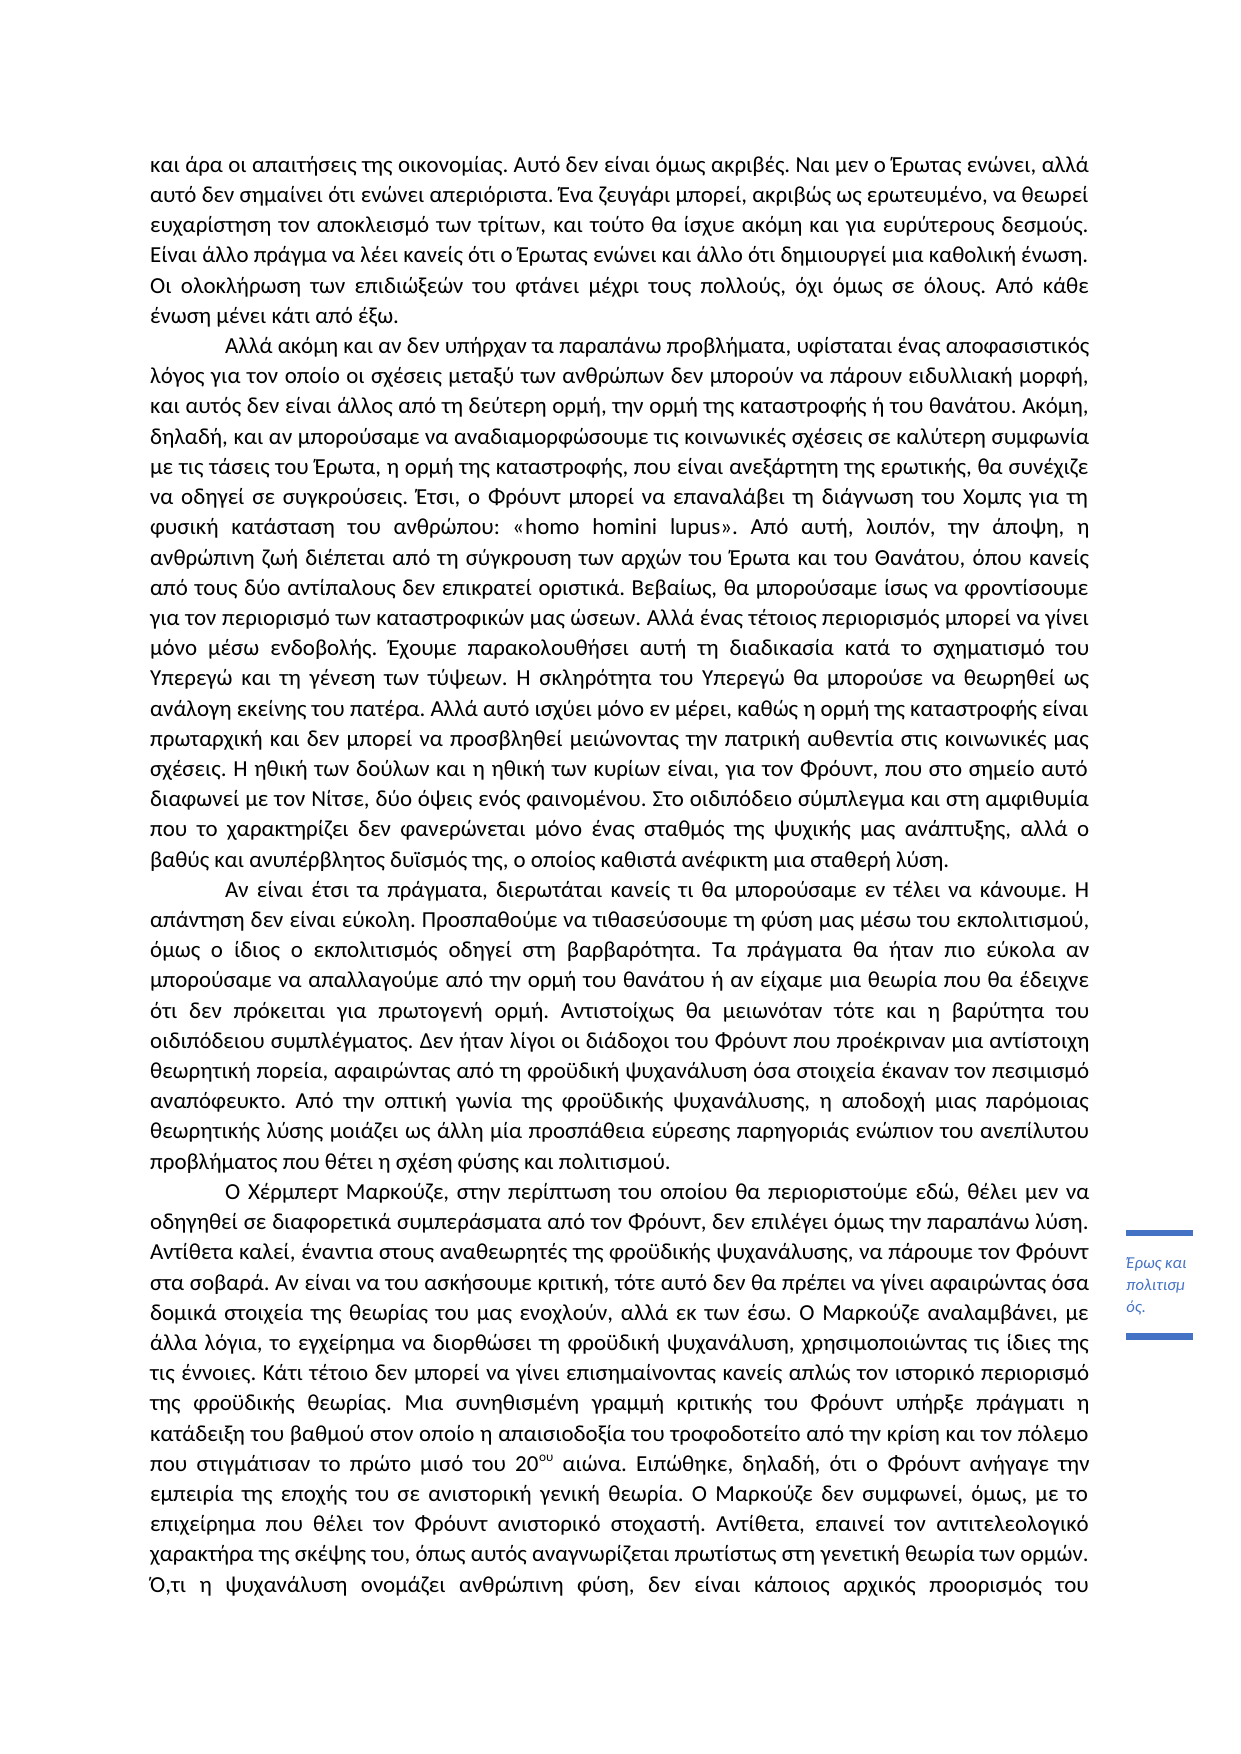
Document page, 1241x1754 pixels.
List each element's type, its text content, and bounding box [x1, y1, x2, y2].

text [150, 1177, 1090, 1598]
text Αν είναι έτσι τα πράγματα, διερωτάται κανείς τι θα μπορούσαμε εν τέλει να κάνουμε. Η απάντηση δεν είναι εύκολη. Προσπαθούμε να τιθασεύσουμε τη φύση μας μέσω του εκπολιτισμού, όμως ο ίδιος ο εκπολιτισμός οδηγεί στη βαρβαρότητα. Τα πράγματα θα ήταν πιο εύκολα αν μπορούσαμε να απαλλαγούμε από την ορμή του θανάτου ή αν είχαμε μια θεωρία που θα έδειχνε ότι δεν πρόκειται για πρωτογενή ορμή. Αντιστοίχως θα μειωνόταν τότε και η βαρύτητα του οιδιπόδειου συμπλέγματος. Δεν ήταν λίγοι οι διάδοχοι του Φρόυντ που προέκριναν μια αντίστοιχη θεωρητική πορεία, αφαιρώντας από τη φροϋδική ψυχανάλυση όσα στοιχεία έκαναν τον πεσιμισμό αναπόφευκτο. Από την οπτική γωνία της φροϋδικής ψυχανάλυσης, η αποδοχή μιας παρόμοιας θεωρητικής λύσης μοιάζει ως άλλη μία προσπάθεια εύρεσης παρηγοριάς ενώπιον του ανεπίλυτου προβλήματος που θέτει η σχέση φύσης και πολιτισμού. [150, 875, 1090, 1175]
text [150, 150, 1090, 329]
text Αλλά ακόμη και αν δεν υπήρχαν τα παραπάνω προβλήματα, υφίσταται ένας αποφασιστικός λόγος για τον οποίο οι σχέσεις μεταξύ των ανθρώπων δεν μπορούν να πάρουν ειδυλλιακή μορφή, και αυτός δεν είναι άλλος από τη δεύτερη ορμή, την ορμή της καταστροφής ή του θανάτου. Ακόμη, δηλαδή, και αν μπορούσαμε να αναδιαμορφώσουμε τις κοινωνικές σχέσεις σε καλύτερη συμφωνία με τις τάσεις του Έρωτα, η ορμή της καταστροφής, που είναι ανεξάρτητη της ερωτικής, θα συνέχιζε να οδηγεί σε συγκρούσεις. Έτσι, ο Φρόυντ μπορεί να επαναλάβει τη διάγνωση του Χομπς για τη φυσική κατάσταση του ανθρώπου: «homo homini lupus». Από αυτή, λοιπόν, την άποψη, η ανθρώπινη ζωή διέπεται από τη σύγκρουση των αρχών του Έρωτα και του Θανάτου, όπου κανείς από τους δύο αντίπαλους δεν επικρατεί οριστικά. Βεβαίως, θα μπορούσαμε ίσως να φροντίσουμε για τον περιορισμό των καταστροφικών μας ώσεων. Αλλά ένας τέτοιος περιορισμός μπορεί να γίνει μόνο μέσω ενδοβολής. Έχουμε παρακολουθήσει αυτή τη διαδικασία κατά το σχηματισμό του Υπερεγώ και τη γένεση των τύψεων. Η σκληρότητα του Υπερεγώ θα μπορούσε να θεωρηθεί ως ανάλογη εκείνης του πατέρα. Αλλά αυτό ισχύει μόνο εν μέρει, καθώς η ορμή της καταστροφής είναι πρωταρχική και δεν μπορεί να προσβληθεί μειώνοντας την πατρική αυθεντία στις κοινωνικές μας σχέσεις. Η ηθική των δούλων και η ηθική των κυρίων είναι, για τον Φρόυντ, που στο σημείο αυτό διαφωνεί με τον Νίτσε, δύο όψεις ενός φαινομένου. Στο οιδιπόδειο σύμπλεγμα και στη αμφιθυμία που το χαρακτηρίζει δεν φανερώνεται μόνο ένας σταθμός της ψυχικής μας ανάπτυξης, αλλά ο βαθύς και ανυπέρβλητος δυϊσμός της, ο οποίος καθιστά ανέφικτη μια σταθερή λύση. [150, 331, 1090, 873]
